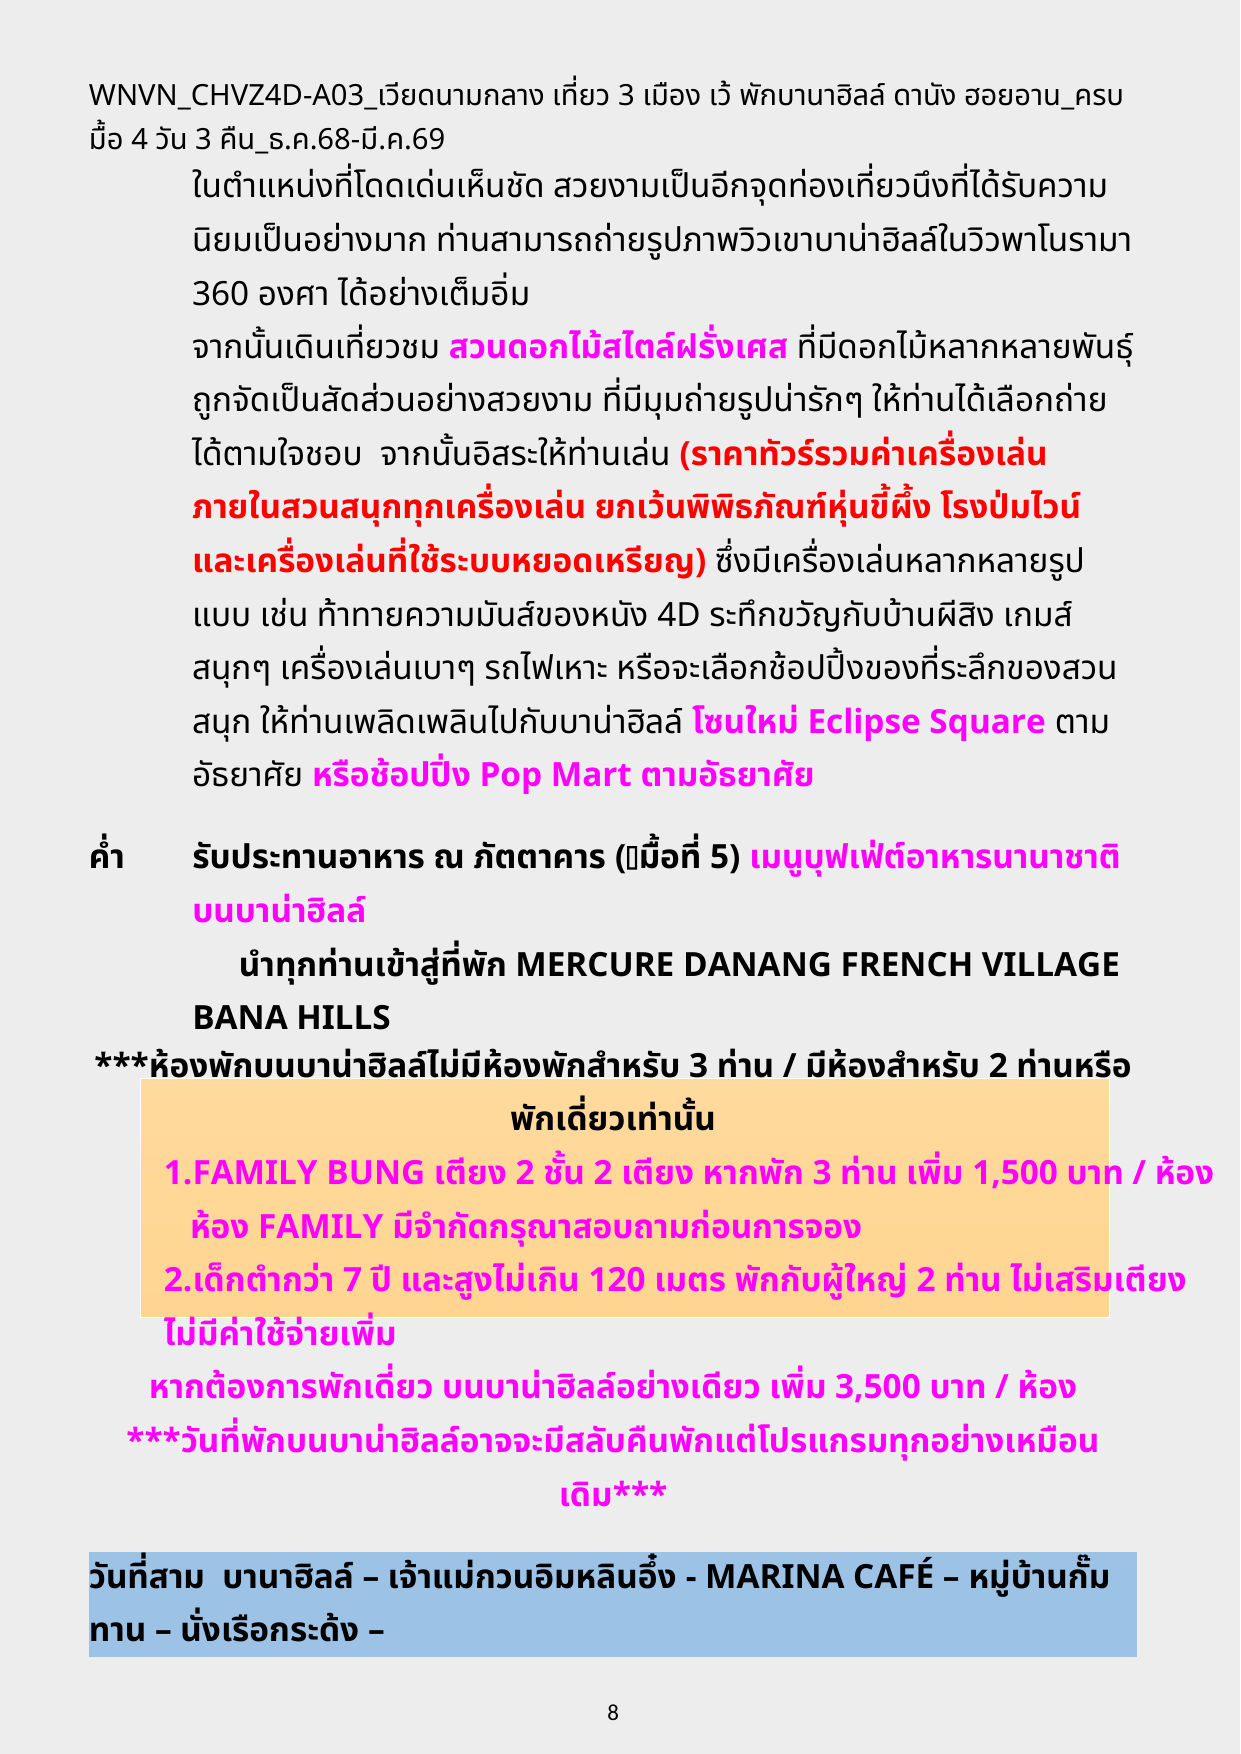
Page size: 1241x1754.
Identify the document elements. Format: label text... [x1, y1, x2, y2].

text จากนั้นเดินเที่ยวชม สวนดอกไม้สไตล์ฝรั่งเศส ที่มีดอกไม้หลากหลายพันธุ์ถูกจัดเป็นสัดส่วนอย่างสวยงาม ที่มีมุมถ่ายรูปน่ารักๆ ให้ท่านได้เลือกถ่ายได้ตามใจชอบ จากนั้นอิสระให้ท่านเล่น (ราคาทัวร์รวมค่าเครื่องเล่นภายในสวนสนุกทุกเครื่องเล่น ยกเว้นพิพิธภัณฑ์หุ่นขี้ผึ้ง โรงป่มไวน์ และเครื่องเล่นที่ใช้ระบบหยอดเหรียญ) ซึ่งมีเครื่องเล่นหลากหลายรูปแบบ เช่น ท้าทายความมันส์ของหนัง 4D ระทึกขวัญกับบ้านผีสิง เกมส์สนุกๆ เครื่องเล่นเบาๆ รถไฟเหาะ หรือจะเลือกช้อปปิ้งของที่ระลึกของสวนสนุก ให้ท่านเพลิดเพลินไปกับบาน่าฮิลล์ โซนใหม่ Eclipse Square ตามอัธยาศัย หรือช้อปปิ่ง Pop Mart ตามอัธยาศัย [192, 323, 1137, 832]
text นำทุกท่านเข้าสู่ที่พัก MERCURE DANANG FRENCH VILLAGE BANA HILLS [89, 940, 1137, 1039]
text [192, 162, 1137, 320]
text ห้อง FAMILY มีจำกัดกรุณาสอบถามก่อนการจอง 2.เด็กตำกว่า 7 ปี และสูงไม่เกิน 120 เมตร พักกับผู้ใหญ่ 2 ท่าน ไม่เสริมเตียง ไม่มีค่าใช้จ่ายเพิ่ม [164, 1202, 1216, 1360]
text วันที่สาม บานาฮิลล์ – เจ้าแม่กวนอิมหลินอึ๋ง - MARINA CAFÉ – หมู่บ้านกั๊มทาน – นั่งเรือกระด้ง – [89, 1552, 1137, 1657]
text 1.FAMILY BUNG เตียง 2 ชั้น 2 เตียง หากพัก 3 ท่าน เพิ่ม 1,500 บาท / ห้อง [89, 1149, 1216, 1199]
text หากต้องการพักเดี่ยว บนบาน่าฮิลล์อย่างเดียว เพิ่ม 3,500 บาท / ห้อง ***วันที่พักบนบาน่าฮิลล์อาจจะมีสลับคืนพักแต่โปรแกรมทุกอย่างเหมือนเดิม*** [89, 1363, 1137, 1551]
text ค่ำ รับประทานอาหาร ณ ภัตตาคาร (มื้อที่ 5) เมนูบุฟเฟ่ต์อาหารนานาชาติบนบาน่าฮิลล์ [89, 833, 1137, 937]
text ***ห้องพักบนบาน่าฮิลล์ไม่มีห้องพักสำหรับ 3 ท่าน / มีห้องสำหรับ 2 ท่านหรือพักเดี่ยวเท่านั้น [89, 1042, 1137, 1146]
